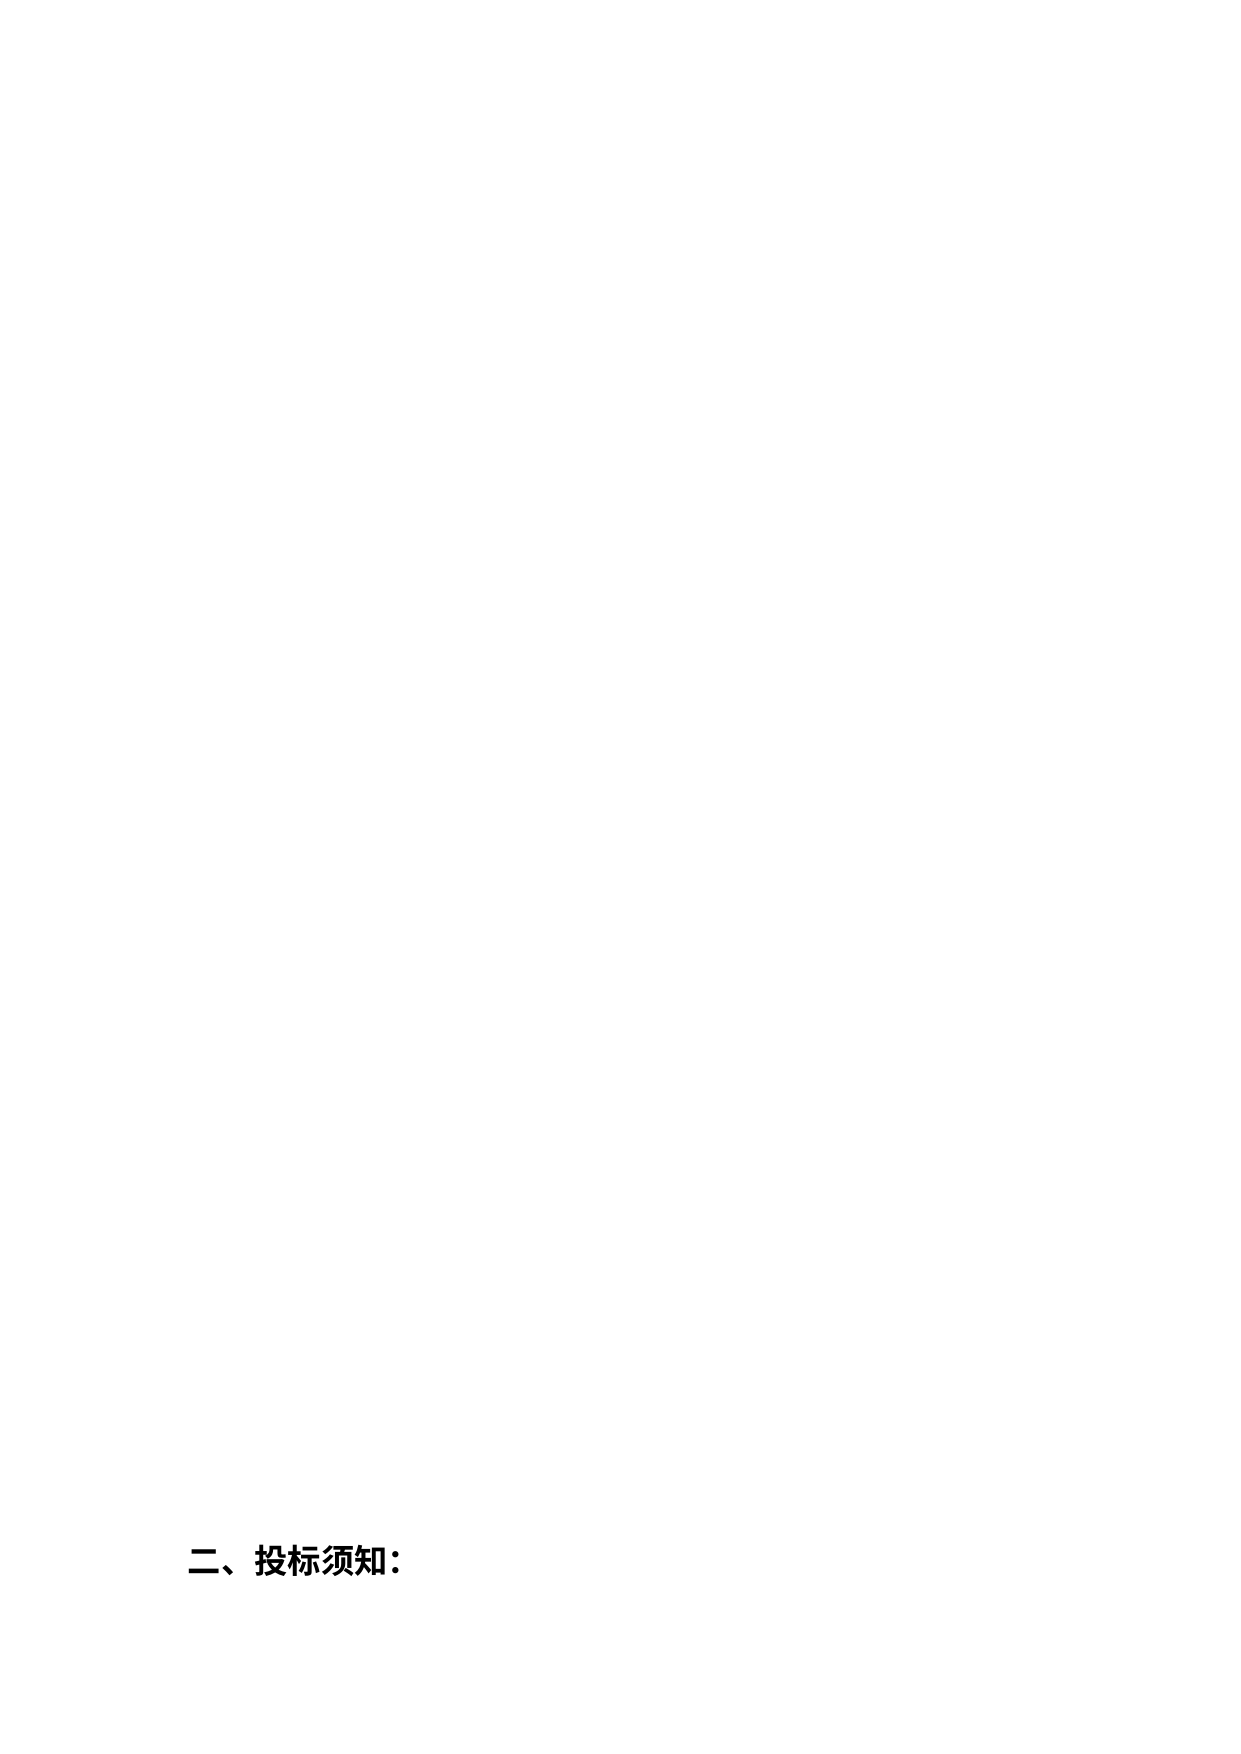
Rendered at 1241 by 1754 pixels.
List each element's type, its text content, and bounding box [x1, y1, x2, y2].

text 二、投标须知： [187, 1527, 1053, 1592]
